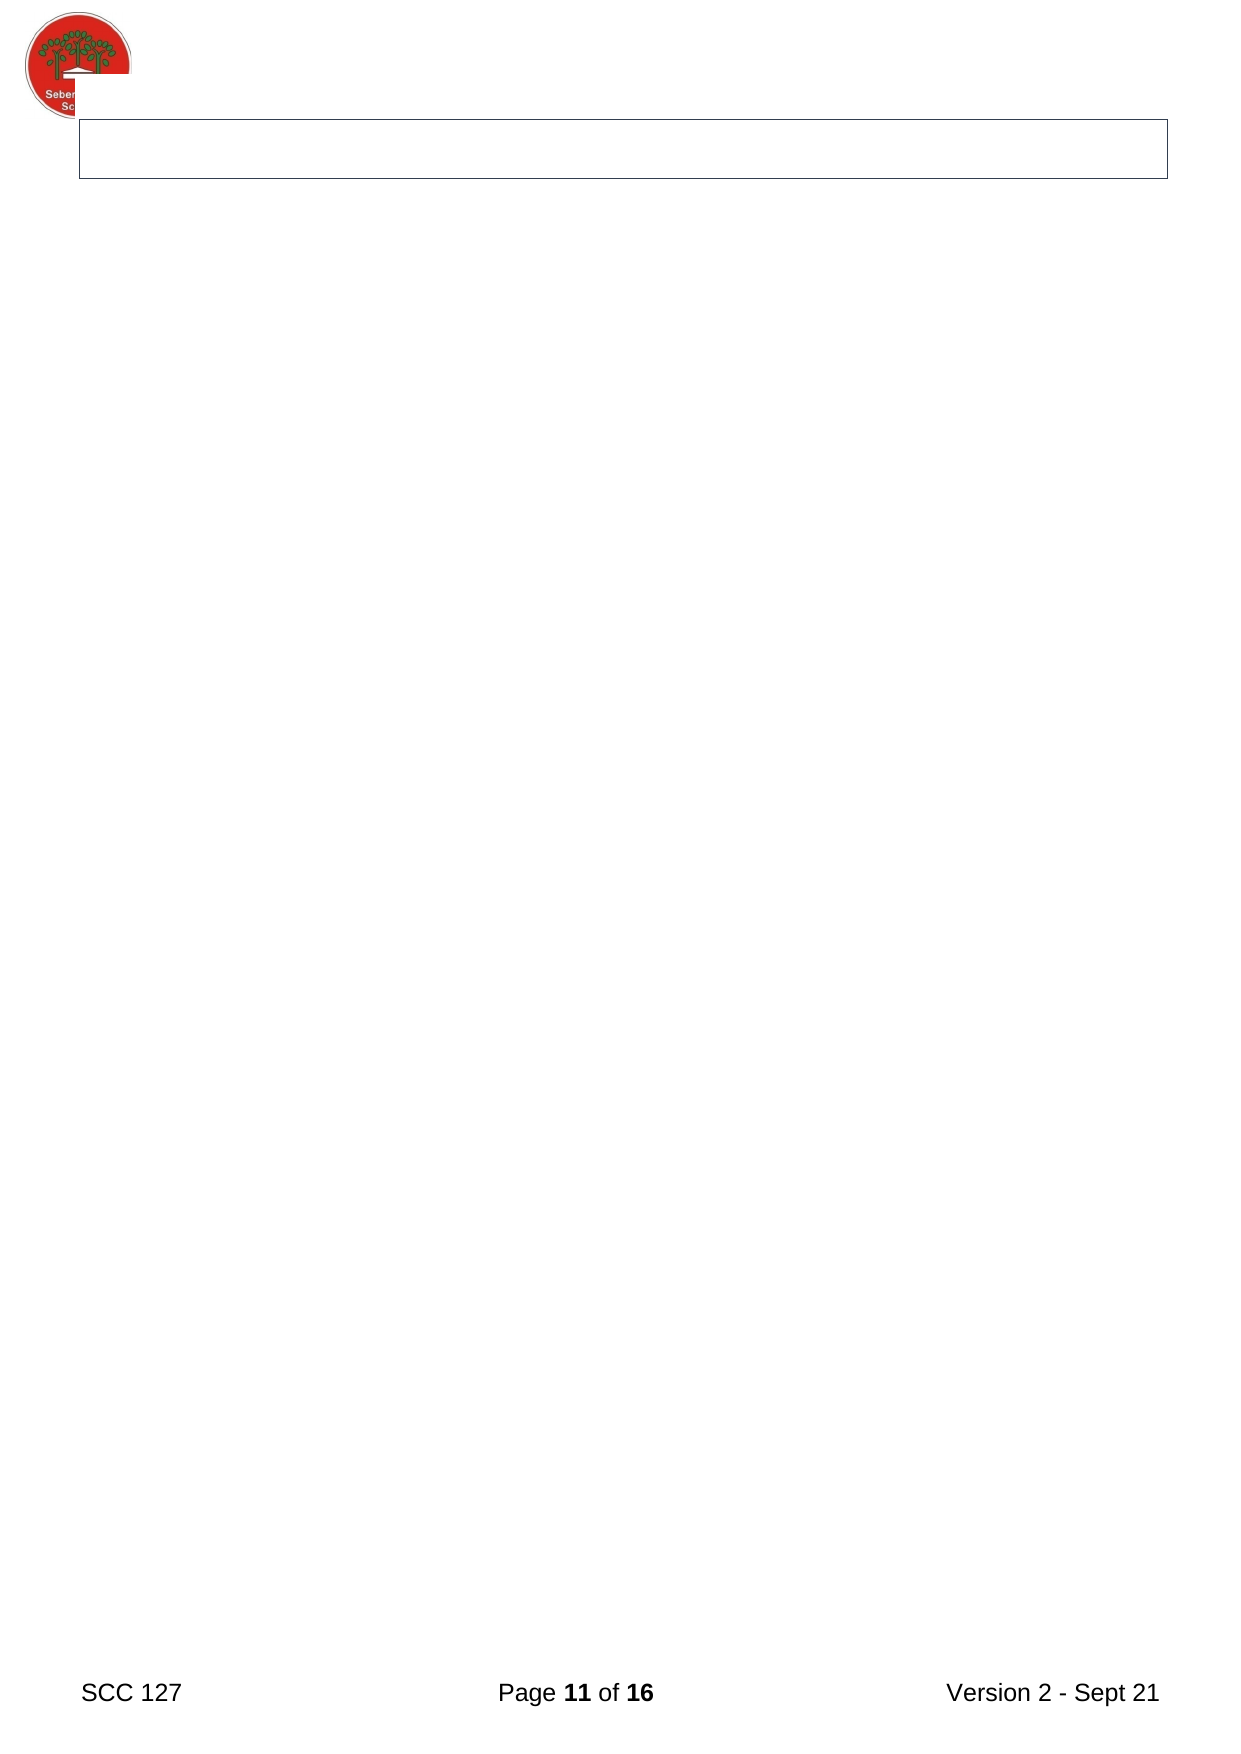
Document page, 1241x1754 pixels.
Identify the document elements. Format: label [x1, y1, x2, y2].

picture [25, 12, 132, 119]
table_cell [80, 120, 1167, 178]
